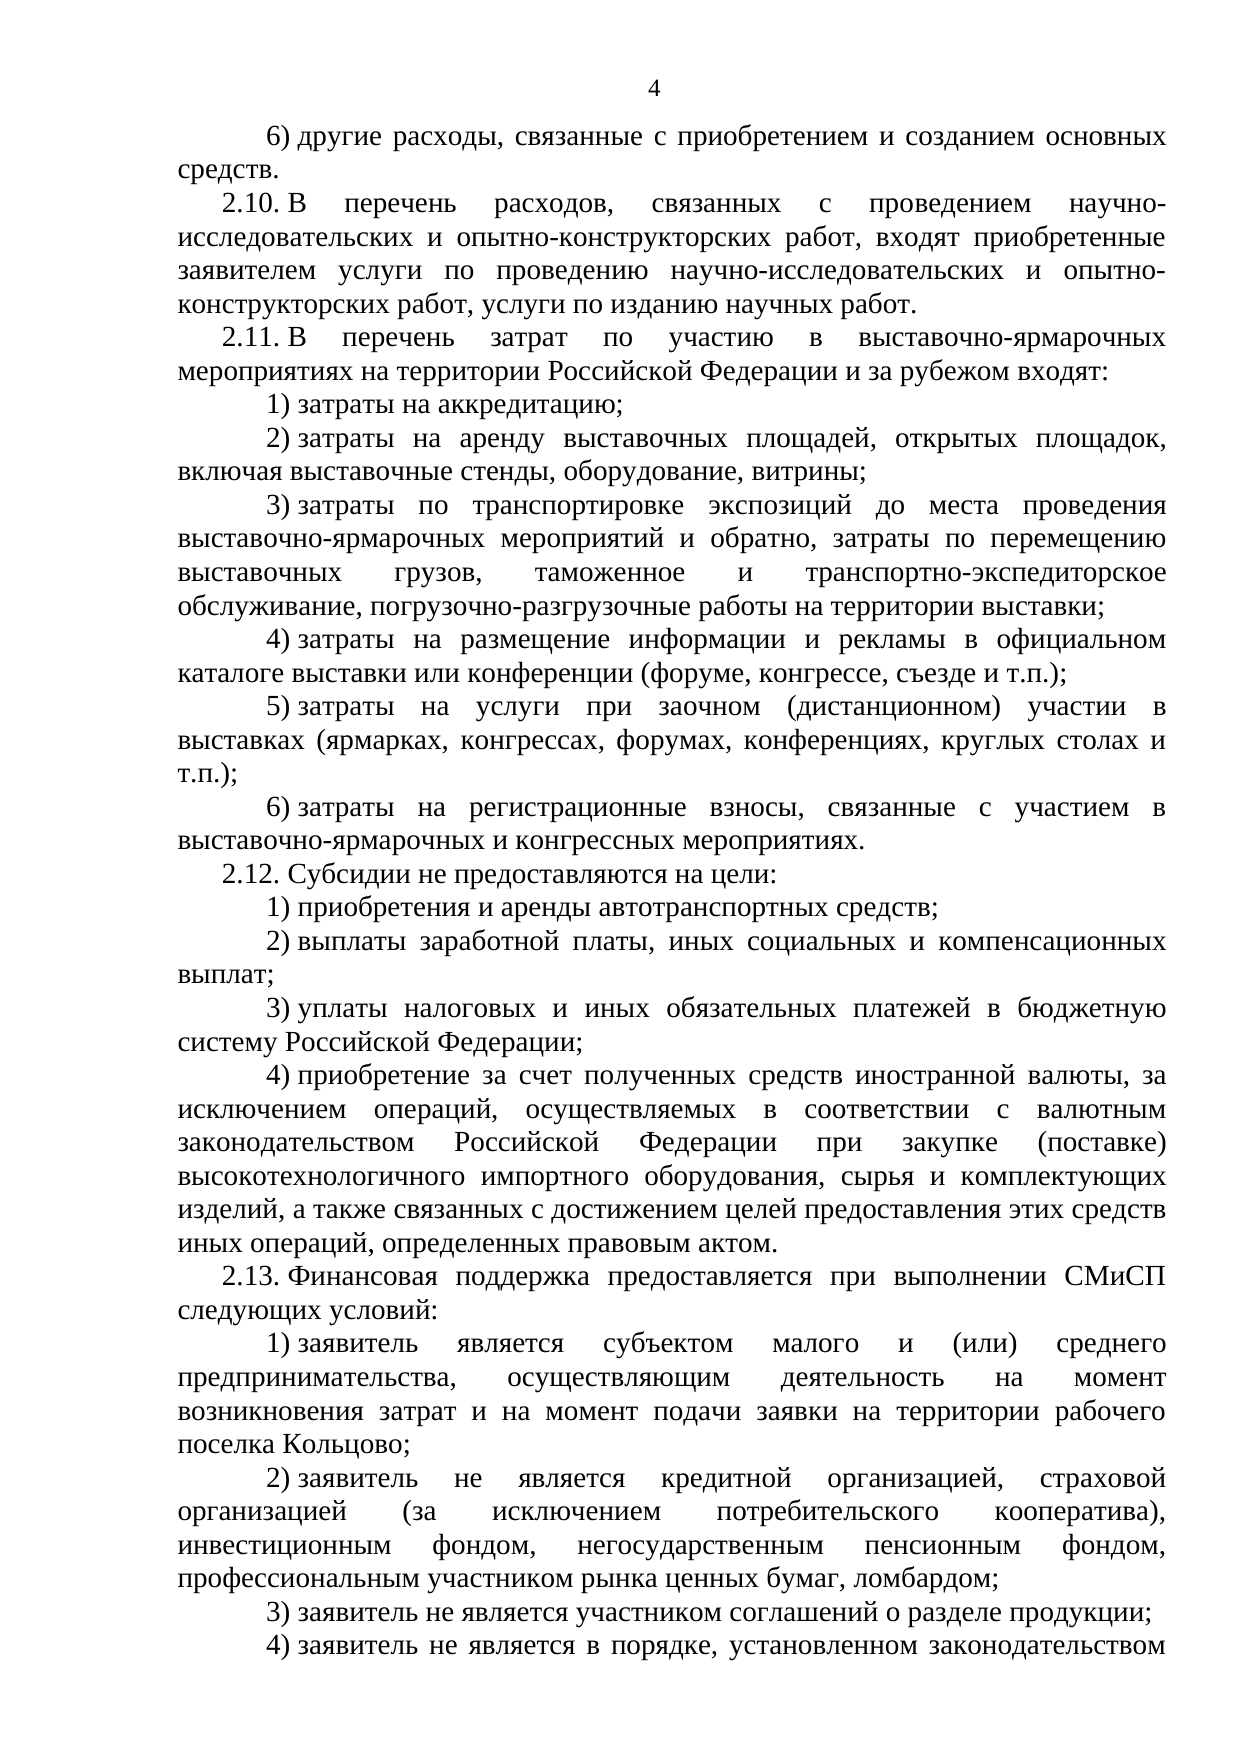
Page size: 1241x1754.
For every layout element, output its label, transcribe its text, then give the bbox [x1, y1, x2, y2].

text 2.13. Финансовая поддержка предоставляется при выполнении СМиСП следующих условий: [177, 1258, 1167, 1326]
text 2.12. Субсидии не предоставляются на цели: [177, 856, 1167, 889]
text 1) приобретения и аренды автотранспортных средств; [177, 889, 1167, 923]
text 5) затраты на услуги при заочном (дистанционном) участии в выставках (ярмарках, конгрессах, форумах, конференциях, круглых столах и т.п.); [177, 688, 1167, 789]
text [177, 1627, 1167, 1661]
text 4) приобретение за счет полученных средств иностранной валюты, за исключением операций, осуществляемых в соответствии с валютным законодательством Российской Федерации при закупке (поставке) высокотехнологичного импортного оборудования, сырья и комплектующих изделий, а также связанных с достижением целей предоставления этих средств иных операций, определенных правовым актом. [177, 1057, 1167, 1258]
text 6) затраты на регистрационные взносы, связанные с участием в выставочно-ярмарочных и конгрессных мероприятиях. [177, 789, 1167, 856]
text 1) затраты на аккредитацию; [177, 386, 1167, 420]
text 3) затраты по транспортировке экспозиций до места проведения выставочно-ярмарочных мероприятий и обратно, затраты по перемещению выставочных грузов, таможенное и транспортно-экспедиторское обслуживание, погрузочно-разгрузочные работы на территории выставки; [177, 487, 1167, 621]
text 2) заявитель не является кредитной организацией, страховой организацией (за исключением потребительского кооператива), инвестиционным фондом, негосударственным пенсионным фондом, профессиональным участником рынка ценных бумаг, ломбардом; [177, 1460, 1167, 1594]
text 6) другие расходы, связанные с приобретением и созданием основных средств. [177, 118, 1167, 185]
text 3) уплаты налоговых и иных обязательных платежей в бюджетную систему Российской Федерации; [177, 990, 1167, 1057]
text 2.11. В перечень затрат по участию в выставочно-ярмарочных мероприятиях на территории Российской Федерации и за рубежом входят: [177, 319, 1167, 386]
text 4) затраты на размещение информации и рекламы в официальном каталоге выставки или конференции (форуме, конгрессе, съезде и т.п.); [177, 621, 1167, 688]
text 2) выплаты заработной платы, иных социальных и компенсационных выплат; [177, 923, 1167, 990]
text 2) затраты на аренду выставочных площадей, открытых площадок, включая выставочные стенды, оборудование, витрины; [177, 420, 1167, 487]
text 3) заявитель не является участником соглашений о разделе продукции; [177, 1594, 1167, 1627]
text 1) заявитель является субъектом малого и (или) среднего предпринимательства, осуществляющим деятельность на момент возникновения затрат и на момент подачи заявки на территории рабочего поселка Кольцово; [177, 1326, 1167, 1460]
text 2.10. В перечень расходов, связанных с проведением научно-исследовательских и опытно-конструкторских работ, входят приобретенные заявителем услуги по проведению научно-исследовательских и опытно-конструкторских работ, услуги по изданию научных работ. [177, 185, 1167, 319]
